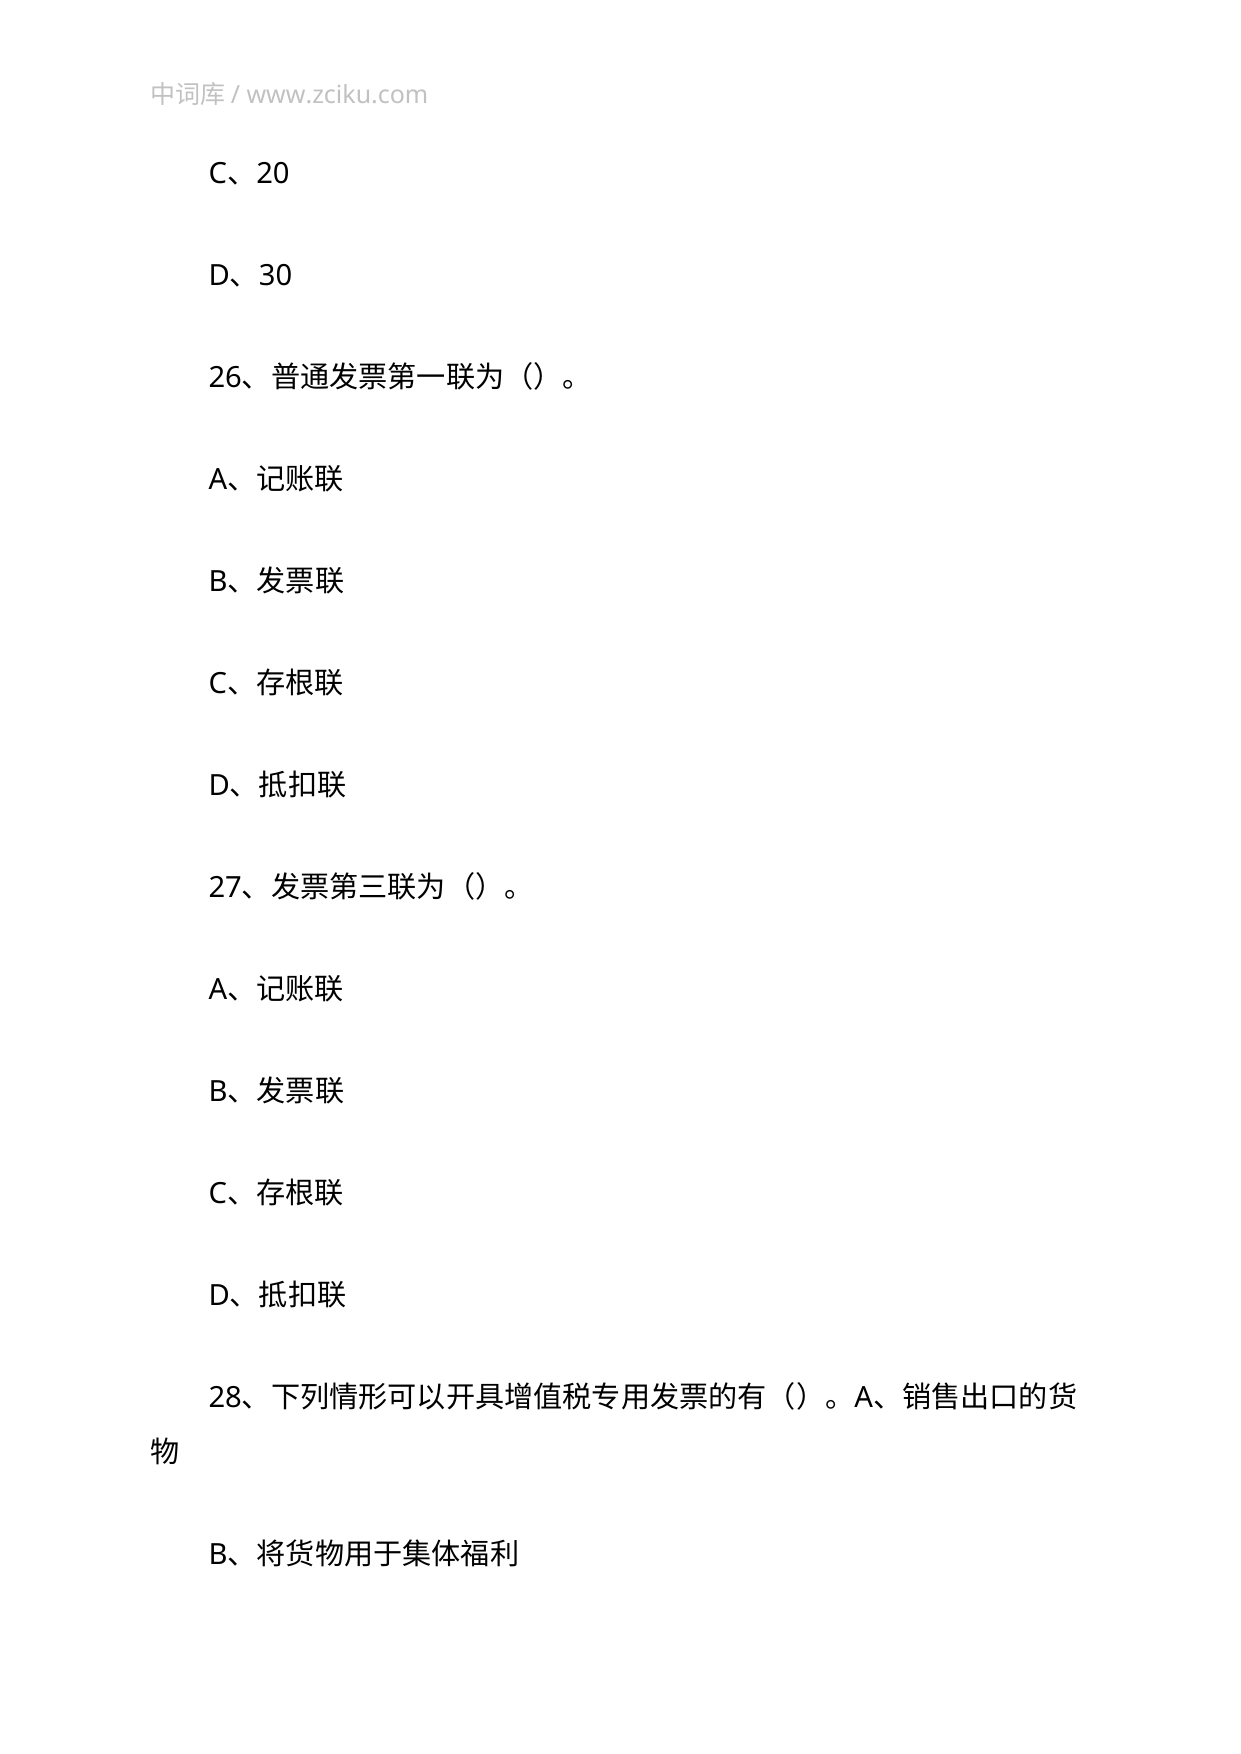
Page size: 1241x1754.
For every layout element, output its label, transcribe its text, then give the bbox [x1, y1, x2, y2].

text B、发票联 [150, 558, 1090, 600]
text C、存根联 [150, 660, 1090, 702]
text 27、发票第三联为（）。 [150, 864, 1090, 906]
text 28、下列情形可以开具增值税专用发票的有（）。A、销售出口的货物 [150, 1374, 1090, 1471]
text D、抵扣联 [150, 762, 1090, 804]
text C、20 [150, 150, 1090, 192]
text A、记账联 [150, 966, 1090, 1008]
text C、存根联 [150, 1170, 1090, 1212]
text A、记账联 [150, 456, 1090, 498]
text B、将货物用于集体福利 [150, 1531, 1090, 1573]
text D、抵扣联 [150, 1272, 1090, 1314]
text D、30 [150, 252, 1090, 294]
text B、发票联 [150, 1068, 1090, 1110]
text 26、普通发票第一联为（）。 [150, 354, 1090, 396]
